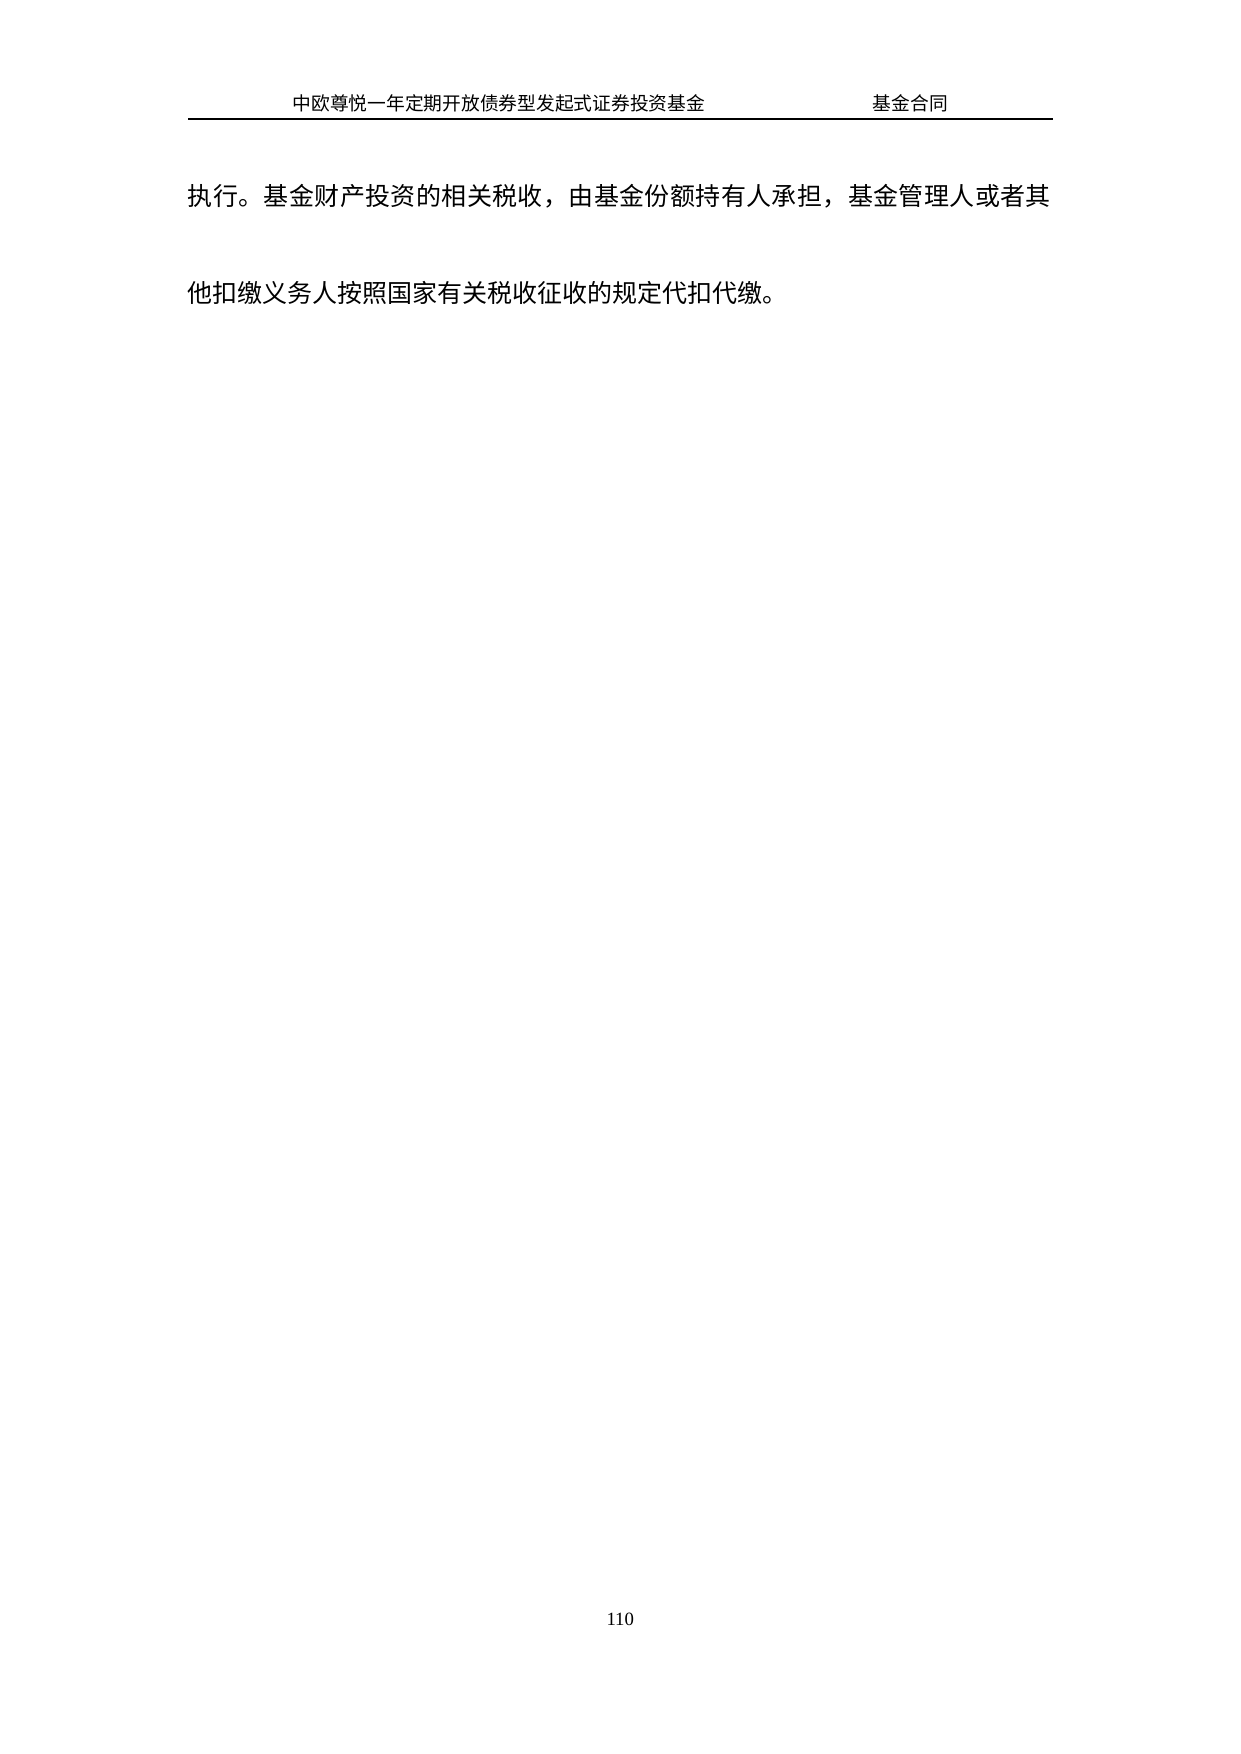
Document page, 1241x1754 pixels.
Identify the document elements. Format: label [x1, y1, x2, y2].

text [187, 162, 1053, 324]
